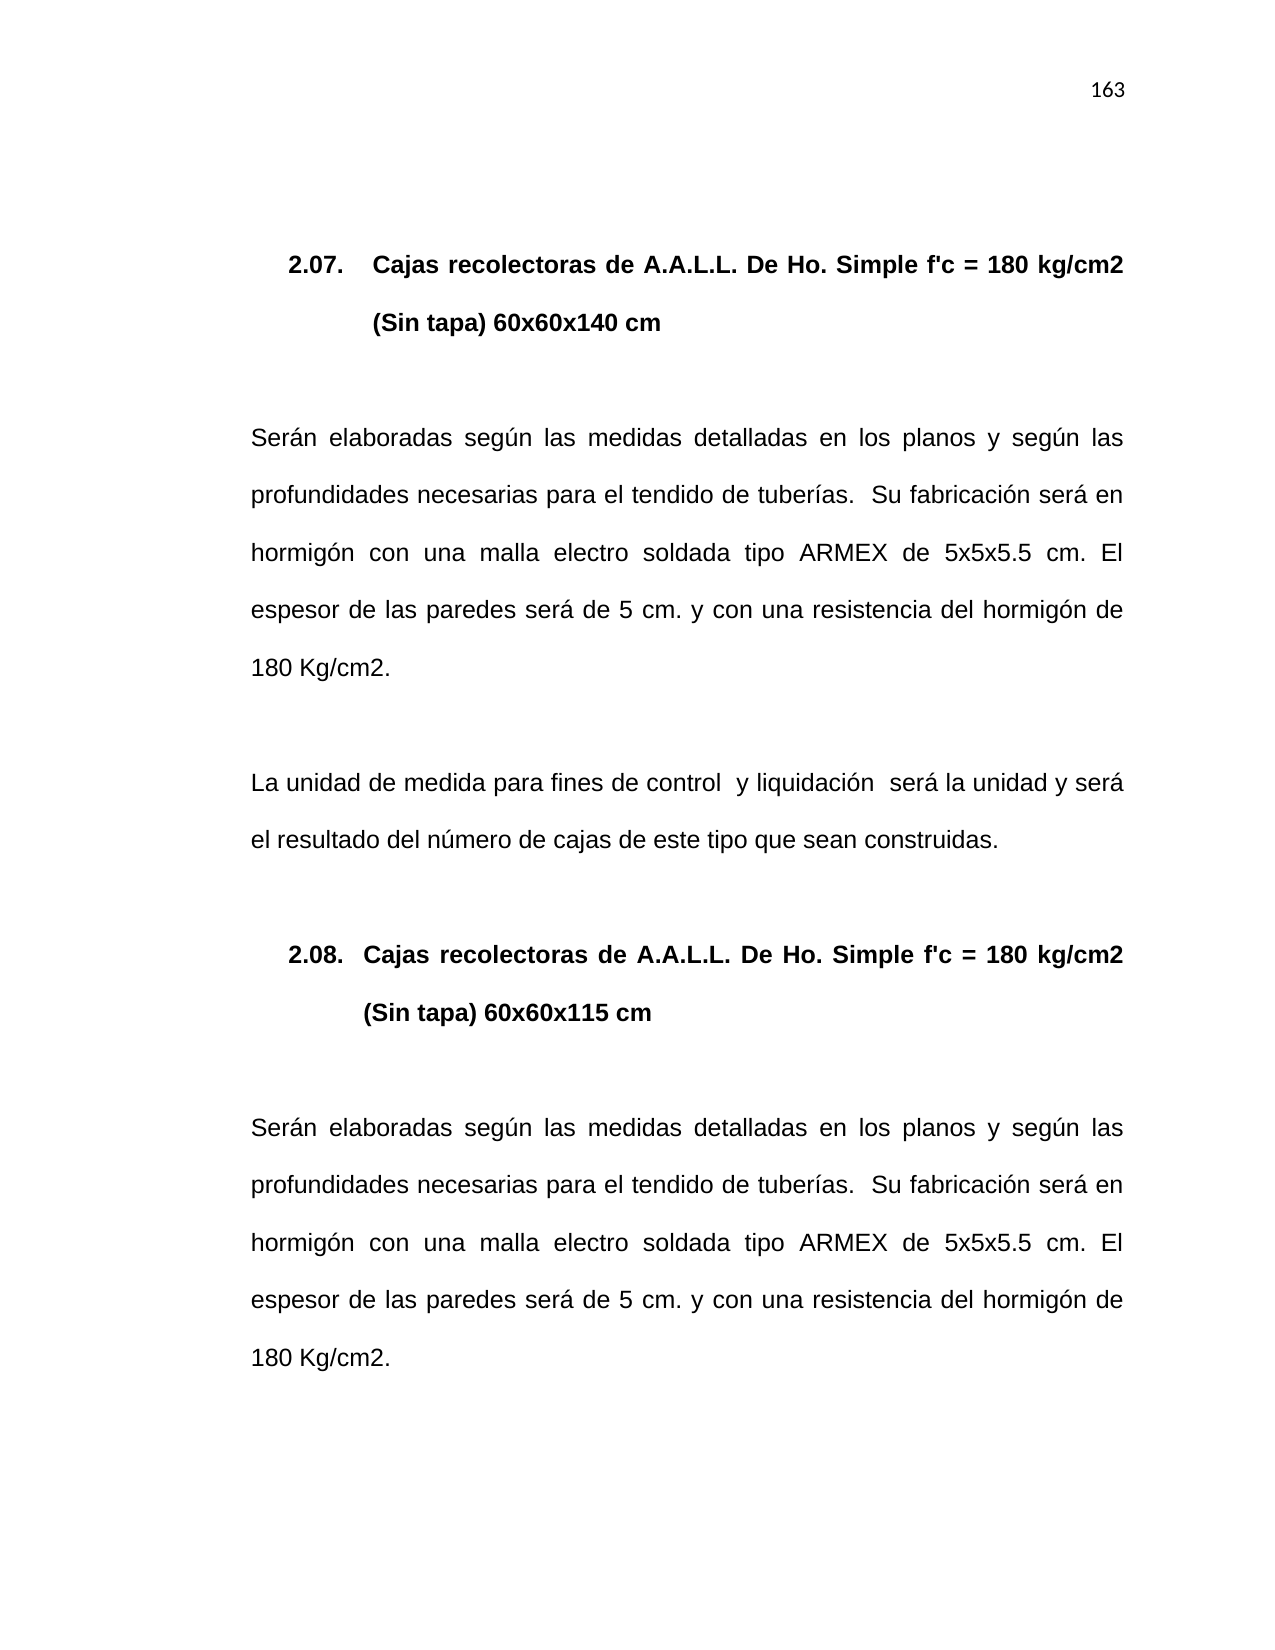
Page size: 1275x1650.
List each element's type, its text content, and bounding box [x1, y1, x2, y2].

text La unidad de medida para fines de control y liquidación será la unidad y será el resultado del número de cajas de este tipo que sean construidas. [251, 768, 1125, 854]
list Cajas recolectoras de A.A.L.L. De Ho. Simple f'c = 180 kg/cm2 (Sin tapa) 60x60x115 cm [288, 941, 1125, 1027]
text Serán elaboradas según las medidas detalladas en los planos y según las profundidades necesarias para el tendido de tuberías. Su fabricación será en hormigón con una malla electro soldada tipo ARMEX de 5x5x5.5 cm. El espesor de las paredes será de 5 cm. y con una resistencia del hormigón de 180 Kg/cm2. [251, 423, 1125, 682]
text Serán elaboradas según las medidas detalladas en los planos y según las profundidades necesarias para el tendido de tuberías. Su fabricación será en hormigón con una malla electro soldada tipo ARMEX de 5x5x5.5 cm. El espesor de las paredes será de 5 cm. y con una resistencia del hormigón de 180 Kg/cm2. [251, 1113, 1125, 1372]
list Cajas recolectoras de A.A.L.L. De Ho. Simple f'c = 180 kg/cm2 (Sin tapa) 60x60x140 cm [288, 251, 1125, 337]
